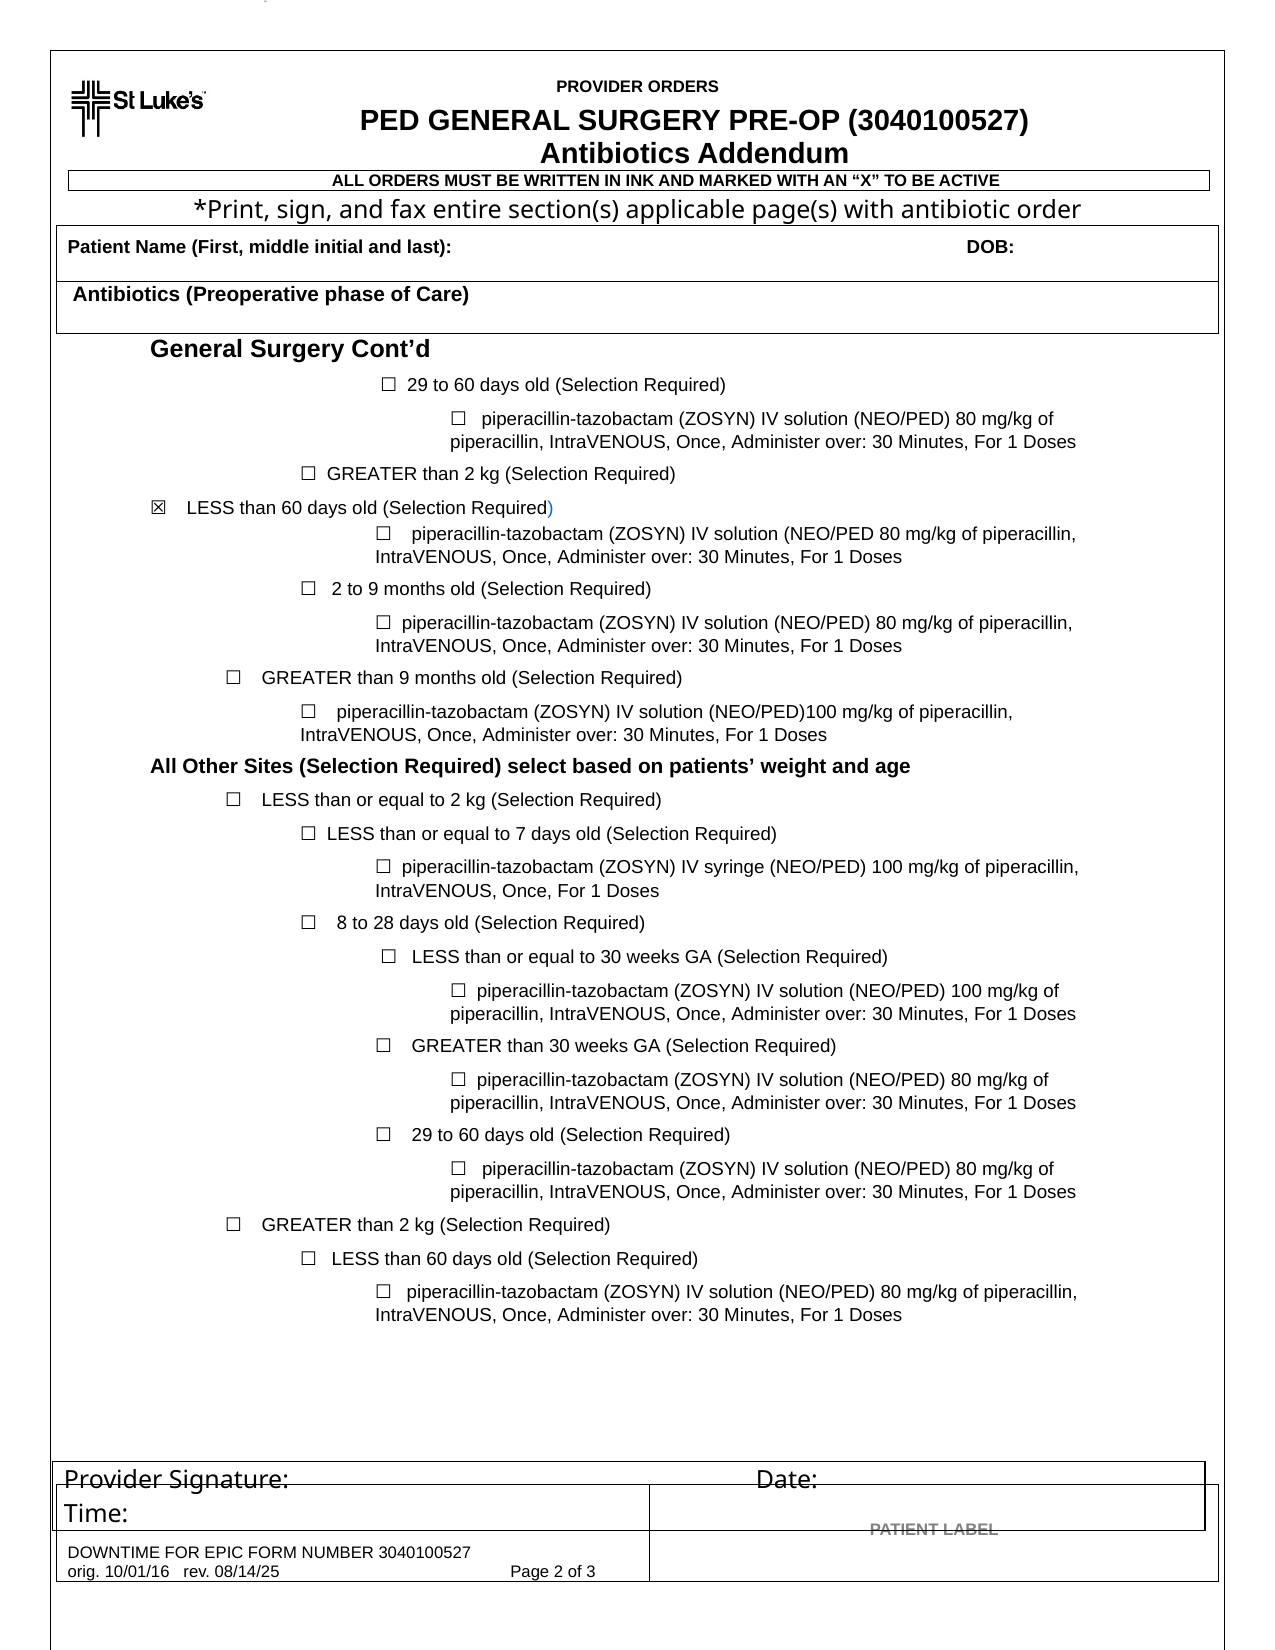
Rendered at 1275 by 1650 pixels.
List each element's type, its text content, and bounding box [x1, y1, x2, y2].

text 2 to 9 months old (Selection Required) [300, 575, 1125, 601]
text ☐ piperacillin-tazobactam (ZOSYN) IV solution (NEO/PED) 100 mg/kg of piperacillin, IntraVENOUS, Once, Administer over: 30 Minutes, For 1 Doses [450, 977, 1125, 1024]
text 29 to 60 days old (Selection Required) [375, 371, 1125, 397]
text 8 to 28 days old (Selection Required) [300, 909, 1125, 935]
text LESS than 60 days old (Selection Required) [300, 1245, 1125, 1270]
text GREATER than 2 kg (Selection Required) [225, 1211, 1125, 1236]
text LESS than 60 days old (Selection Required) [150, 494, 1125, 520]
text ☐ LESS than or equal to 7 days old (Selection Required) [300, 820, 1125, 846]
text GREATER than 9 months old (Selection Required) [225, 664, 1125, 690]
text piperacillin-tazobactam (ZOSYN) IV solution (NEO/PED) 80 mg/kg of piperacillin, IntraVENOUS, Once, Administer over: 30 Minutes, For 1 Doses [375, 609, 1125, 656]
text piperacillin-tazobactam (ZOSYN) IV solution (NEO/PED 80 mg/kg of piperacillin, IntraVENOUS, Once, Administer over: 30 Minutes, For 1 Doses [375, 520, 1125, 567]
text piperacillin-tazobactam (ZOSYN) IV solution (NEO/PED) 80 mg/kg of piperacillin, IntraVENOUS, Once, Administer over: 30 Minutes, For 1 Doses [450, 1156, 1125, 1203]
text piperacillin-tazobactam (ZOSYN) IV solution (NEO/PED) 80 mg/kg of piperacillin, IntraVENOUS, Once, Administer over: 30 Minutes, For 1 Doses [450, 405, 1125, 452]
text 29 to 60 days old (Selection Required) [375, 1122, 1125, 1147]
table_header Patient Name (First, middle initial and last): DOB: [57, 226, 1218, 281]
text LESS than or equal to 30 weeks GA (Selection Required) [375, 943, 1125, 969]
text piperacillin-tazobactam (ZOSYN) IV solution (NEO/PED) 80 mg/kg of piperacillin, IntraVENOUS, Once, Administer over: 30 Minutes, For 1 Doses [375, 1279, 1125, 1326]
table_cell Antibiotics (Preoperative phase of Care) [57, 282, 1218, 333]
text GREATER than 2 kg (Selection Required) [300, 461, 1125, 486]
text GREATER than 30 weeks GA (Selection Required) [375, 1032, 1125, 1058]
text ☐ piperacillin-tazobactam (ZOSYN) IV solution (NEO/PED) 80 mg/kg of piperacillin, IntraVENOUS, Once, Administer over: 30 Minutes, For 1 Doses [450, 1066, 1125, 1113]
text LESS than or equal to 2 kg (Selection Required) [225, 786, 1125, 812]
text piperacillin-tazobactam (ZOSYN) IV syringe (NEO/PED) 100 mg/kg of piperacillin, IntraVENOUS, Once, For 1 Doses [375, 854, 1125, 901]
picture [54, 63, 220, 154]
text General Surgery Cont’d [150, 334, 1125, 363]
text All Other Sites (Selection Required) select based on patients’ weight and age [150, 754, 1125, 778]
text piperacillin-tazobactam (ZOSYN) IV solution (NEO/PED)100 mg/kg of piperacillin, IntraVENOUS, Once, Administer over: 30 Minutes, For 1 Doses [300, 698, 1125, 746]
